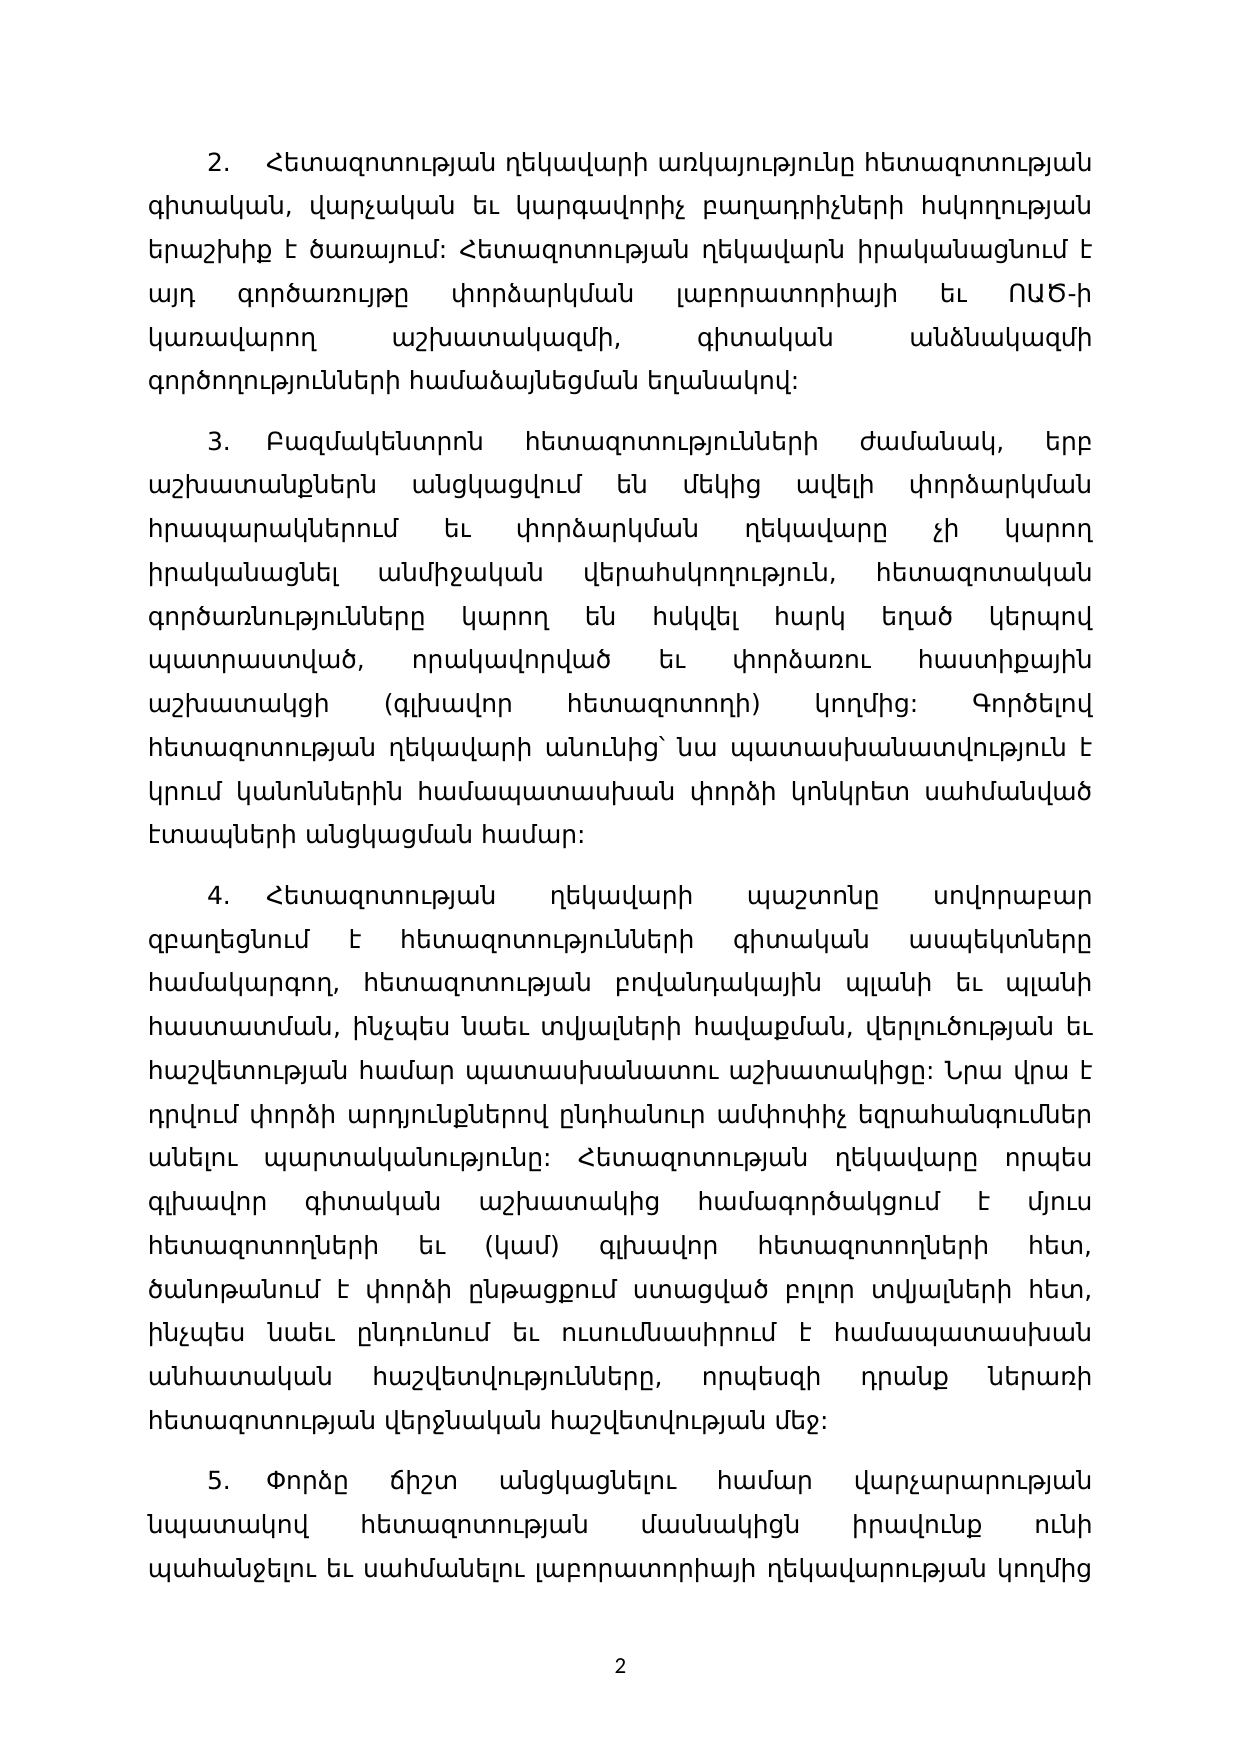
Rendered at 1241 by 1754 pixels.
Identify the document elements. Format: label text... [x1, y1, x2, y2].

text 2. Հետազոտության ղեկավարի առկայությունը հետազոտության գիտական, վարչական եւ կարգավորիչ բաղադրիչների հսկողության երաշխիք է ծառայում: Հետազոտության ղեկավարն իրականացնում է այդ գործառույթը փորձարկման լաբորատորիայի եւ ՈԱԾ-ի կառավարող աշխատակազմի, գիտական անձնակազմի գործողությունների համաձայնեցման եղանակով: [148, 148, 1093, 396]
text 3. Բազմակենտրոն հետազոտությունների ժամանակ, երբ աշխատանքներն անցկացվում են մեկից ավելի փորձարկման հրապարակներում եւ փորձարկման ղեկավարը չի կարող իրականացնել անմիջական վերահսկողություն, հետազոտական գործառնությունները կարող են հսկվել հարկ եղած կերպով պատրաստված, որակավորված եւ փորձառու հաստիքային աշխատակցի (գլխավոր հետազոտողի) կողմից: Գործելով հետազոտության ղեկավարի անունից՝ նա պատասխանատվություն է կրում կանոններին համապատասխան փորձի կոնկրետ սահմանված էտապների անցկացման համար: [148, 427, 1093, 850]
text 4. Հետազոտության ղեկավարի պաշտոնը սովորաբար զբաղեցնում է հետազոտությունների գիտական ասպեկտները համակարգող, հետազոտության բովանդակային պլանի եւ պլանի հաստատման, ինչպես նաեւ տվյալների հավաքման, վերլուծության եւ հաշվետության համար պատասխանատու աշխատակիցը: Նրա վրա է դրվում փորձի արդյունքներով ընդհանուր ամփոփիչ եզրահանգումներ անելու պարտականությունը: Հետազոտության ղեկավարը որպես գլխավոր գիտական աշխատակից համագործակցում է մյուս հետազոտողների եւ (կամ) գլխավոր հետազոտողների հետ, ծանոթանում է փորձի ընթացքում ստացված բոլոր տվյալների հետ, ինչպես նաեւ ընդունում եւ ուսումնասիրում է համապատասխան անհատական հաշվետվությունները, որպեսզի դրանք ներառի հետազոտության վերջնական հաշվետվության մեջ: [148, 881, 1093, 1435]
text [148, 1466, 1093, 1583]
